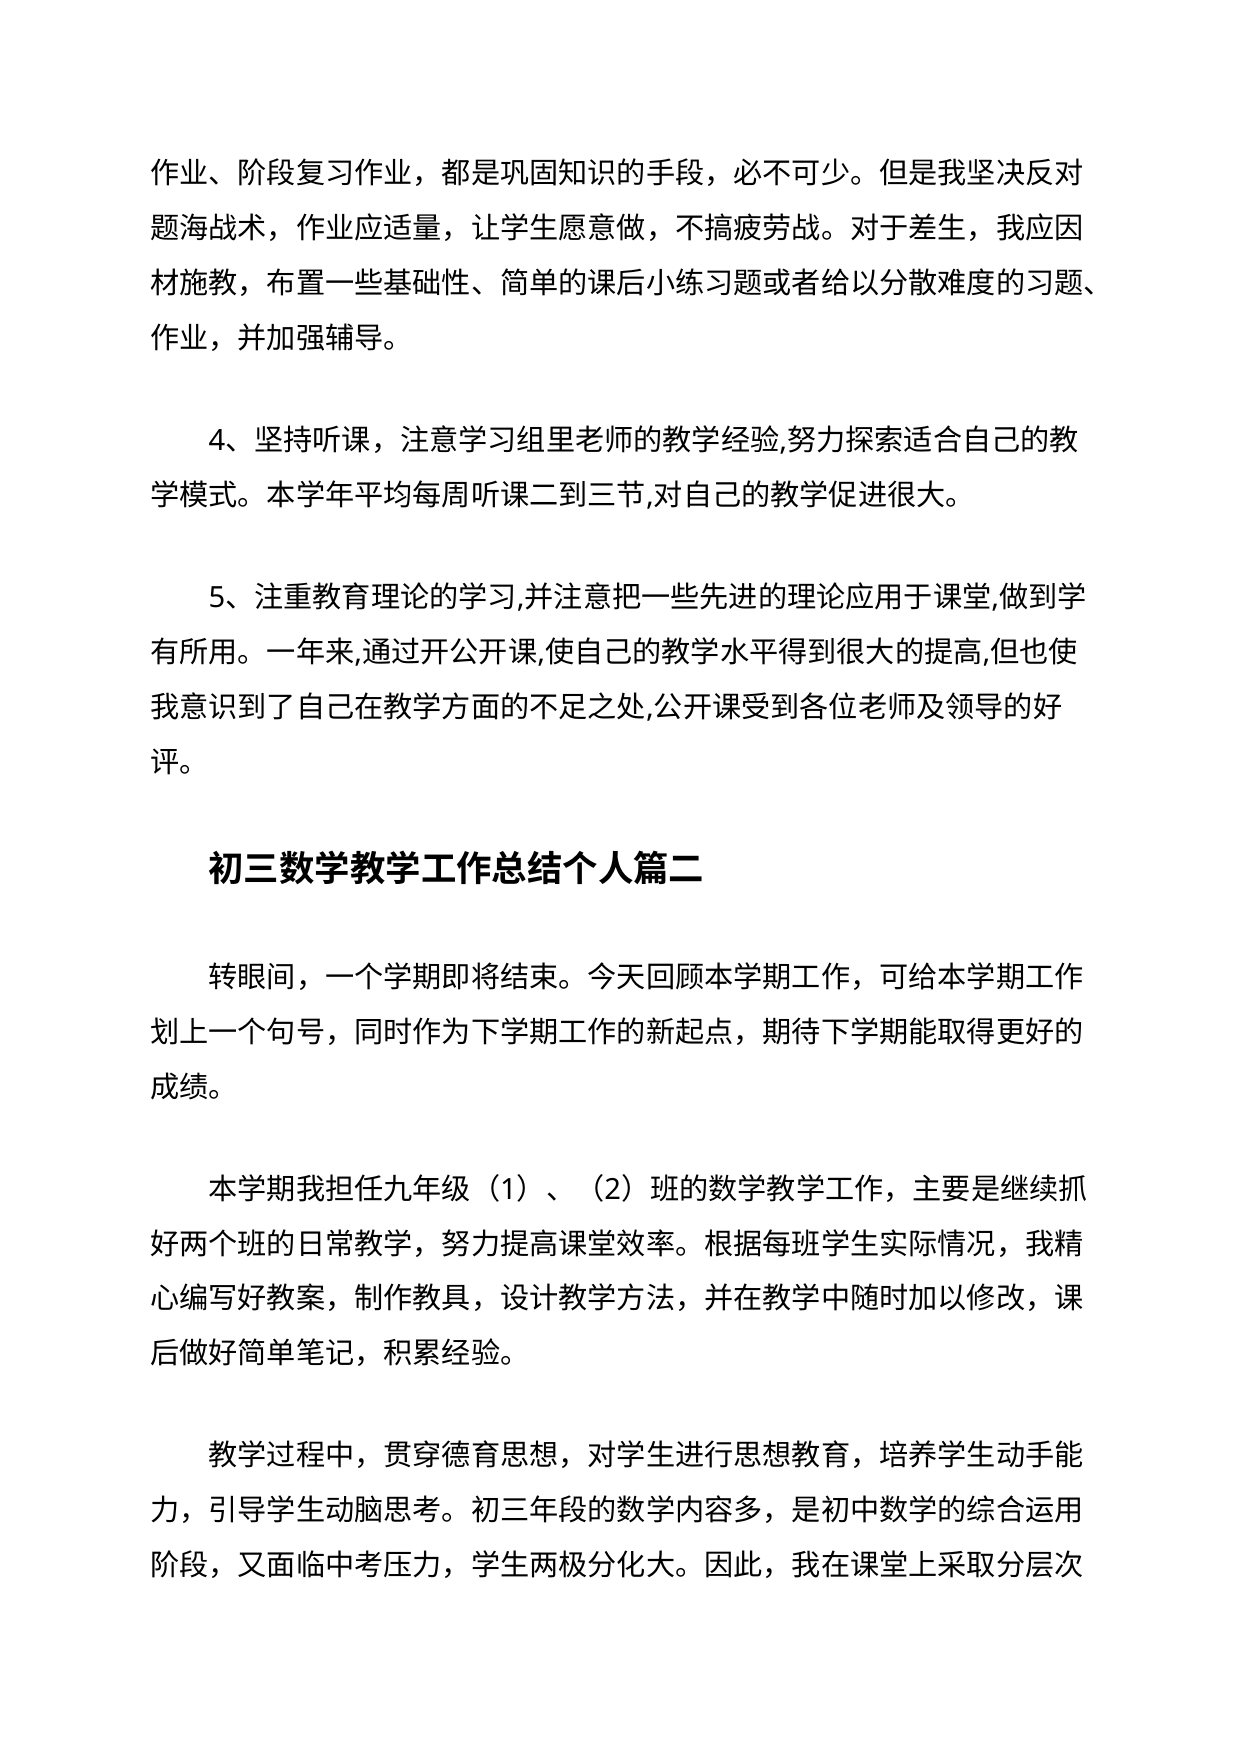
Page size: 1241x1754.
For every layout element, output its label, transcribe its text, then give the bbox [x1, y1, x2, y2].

text 初三数学教学工作总结个人篇二 [150, 840, 1090, 891]
text 本学期我担任九年级（1）、（2）班的数学教学工作，主要是继续抓好两个班的日常教学，努力提高课堂效率。根据每班学生实际情况，我精心编写好教案，制作教具，设计教学方法，并在教学中随时加以修改，课后做好简单笔记，积累经验。 [150, 1165, 1090, 1372]
text 转眼间，一个学期即将结束。今天回顾本学期工作，可给本学期工作划上一个句号，同时作为下学期工作的新起点，期待下学期能取得更好的成绩。 [150, 954, 1090, 1106]
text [150, 1432, 1090, 1584]
text 4、坚持听课，注意学习组里老师的教学经验,努力探索适合自己的教学模式。本学年平均每周听课二到三节,对自己的教学促进很大。 [150, 416, 1090, 514]
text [150, 150, 1090, 357]
text 5、注重教育理论的学习,并注意把一些先进的理论应用于课堂,做到学有所用。一年来,通过开公开课,使自己的教学水平得到很大的提高,但也使我意识到了自己在教学方面的不足之处,公开课受到各位老师及领导的好评。 [150, 573, 1090, 781]
